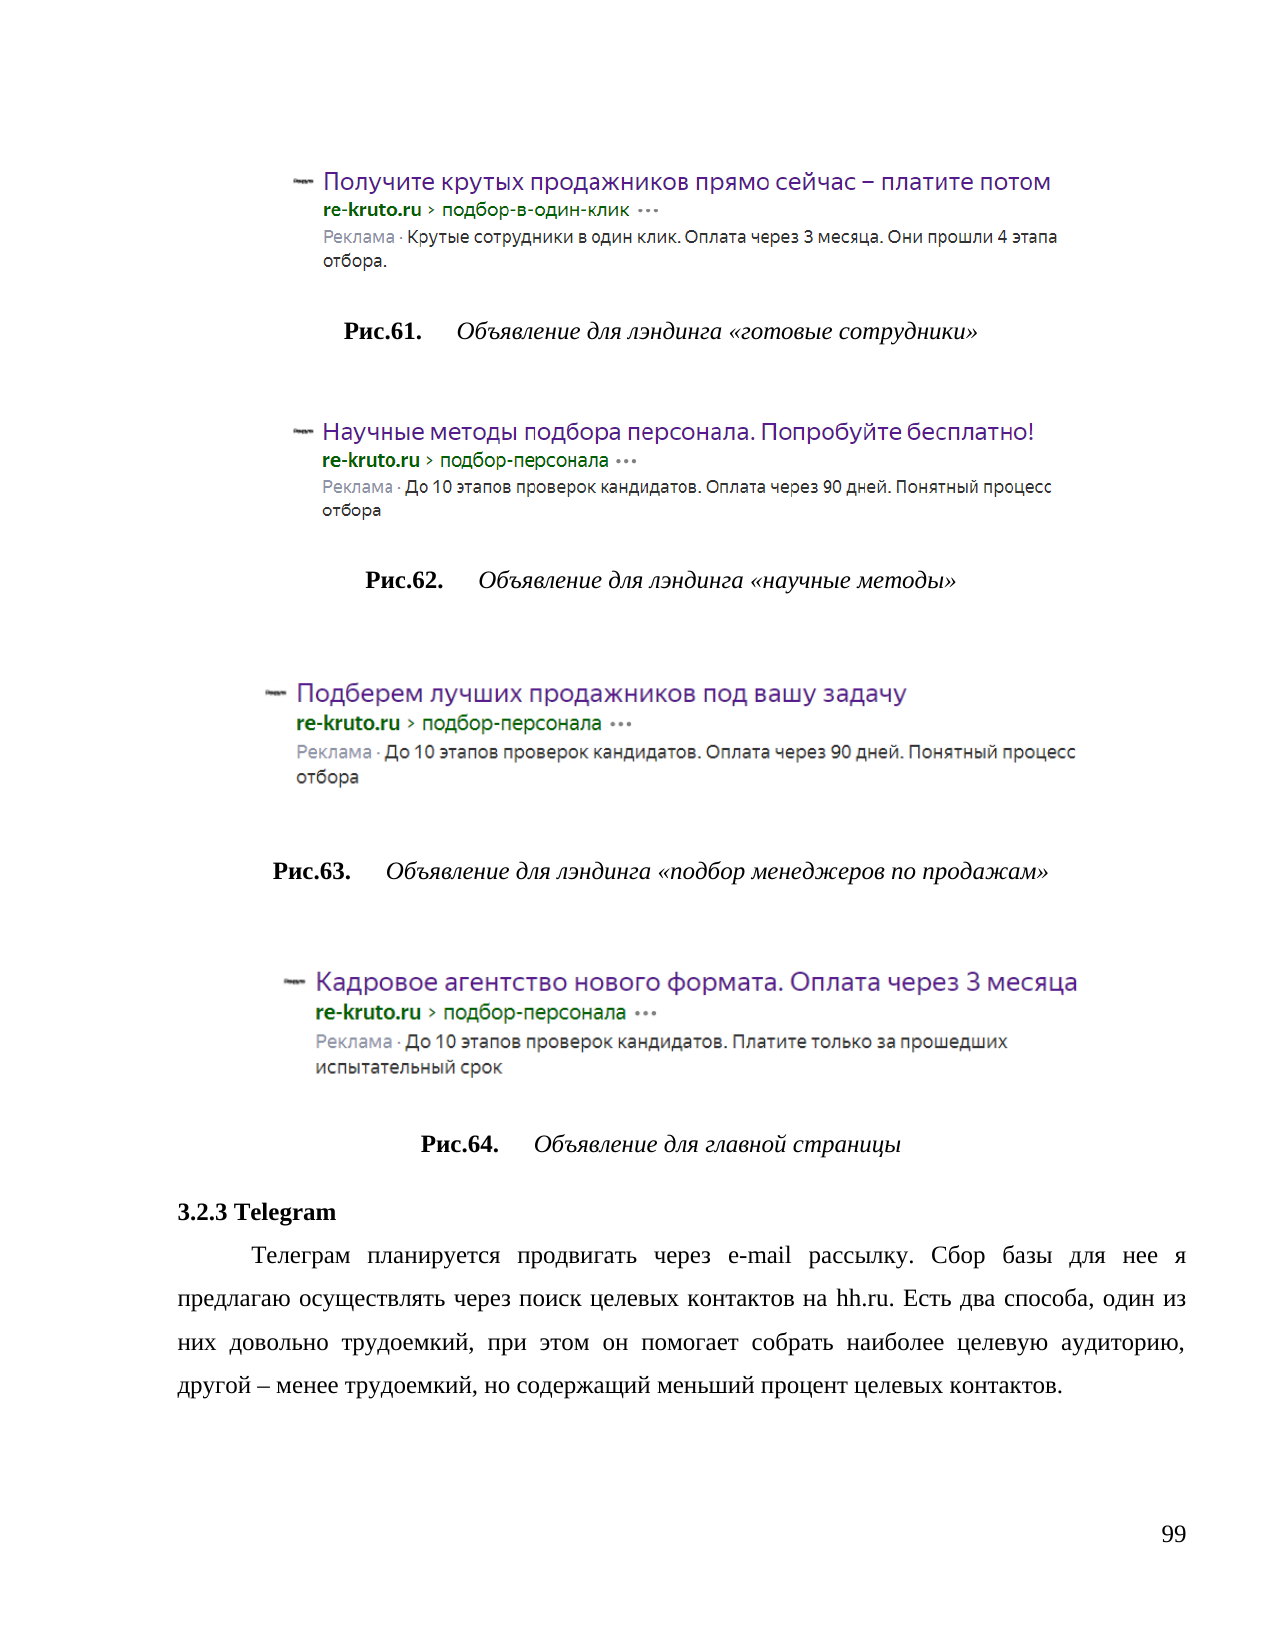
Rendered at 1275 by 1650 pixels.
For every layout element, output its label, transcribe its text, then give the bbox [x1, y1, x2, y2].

text Объявление для лэндинга «подбор менеджеров по продажам» [177, 856, 1186, 885]
text Объявление для главной страницы [177, 1129, 1186, 1158]
picture [247, 118, 1116, 302]
text Объявление для лэндинга «научные методы» [177, 565, 1186, 593]
picture [254, 924, 1110, 1115]
picture [278, 384, 1085, 551]
text Телеграм планируется продвигать через e-mail рассылку. Сбор базы для нее я предлагаю осуществлять через поиск целевых контактов на hh.ru. Есть два способа, один из них довольно трудоемкий, при этом он помогает собрать наиболее целевую аудиторию, другой – менее трудоемкий, но содержащий меньший процент целевых контактов. [177, 1240, 1186, 1398]
picture [238, 632, 1125, 842]
subtitle 3.2.3 Telegram [177, 1197, 1186, 1226]
text Объявление для лэндинга «готовые сотрудники» [177, 316, 1186, 345]
